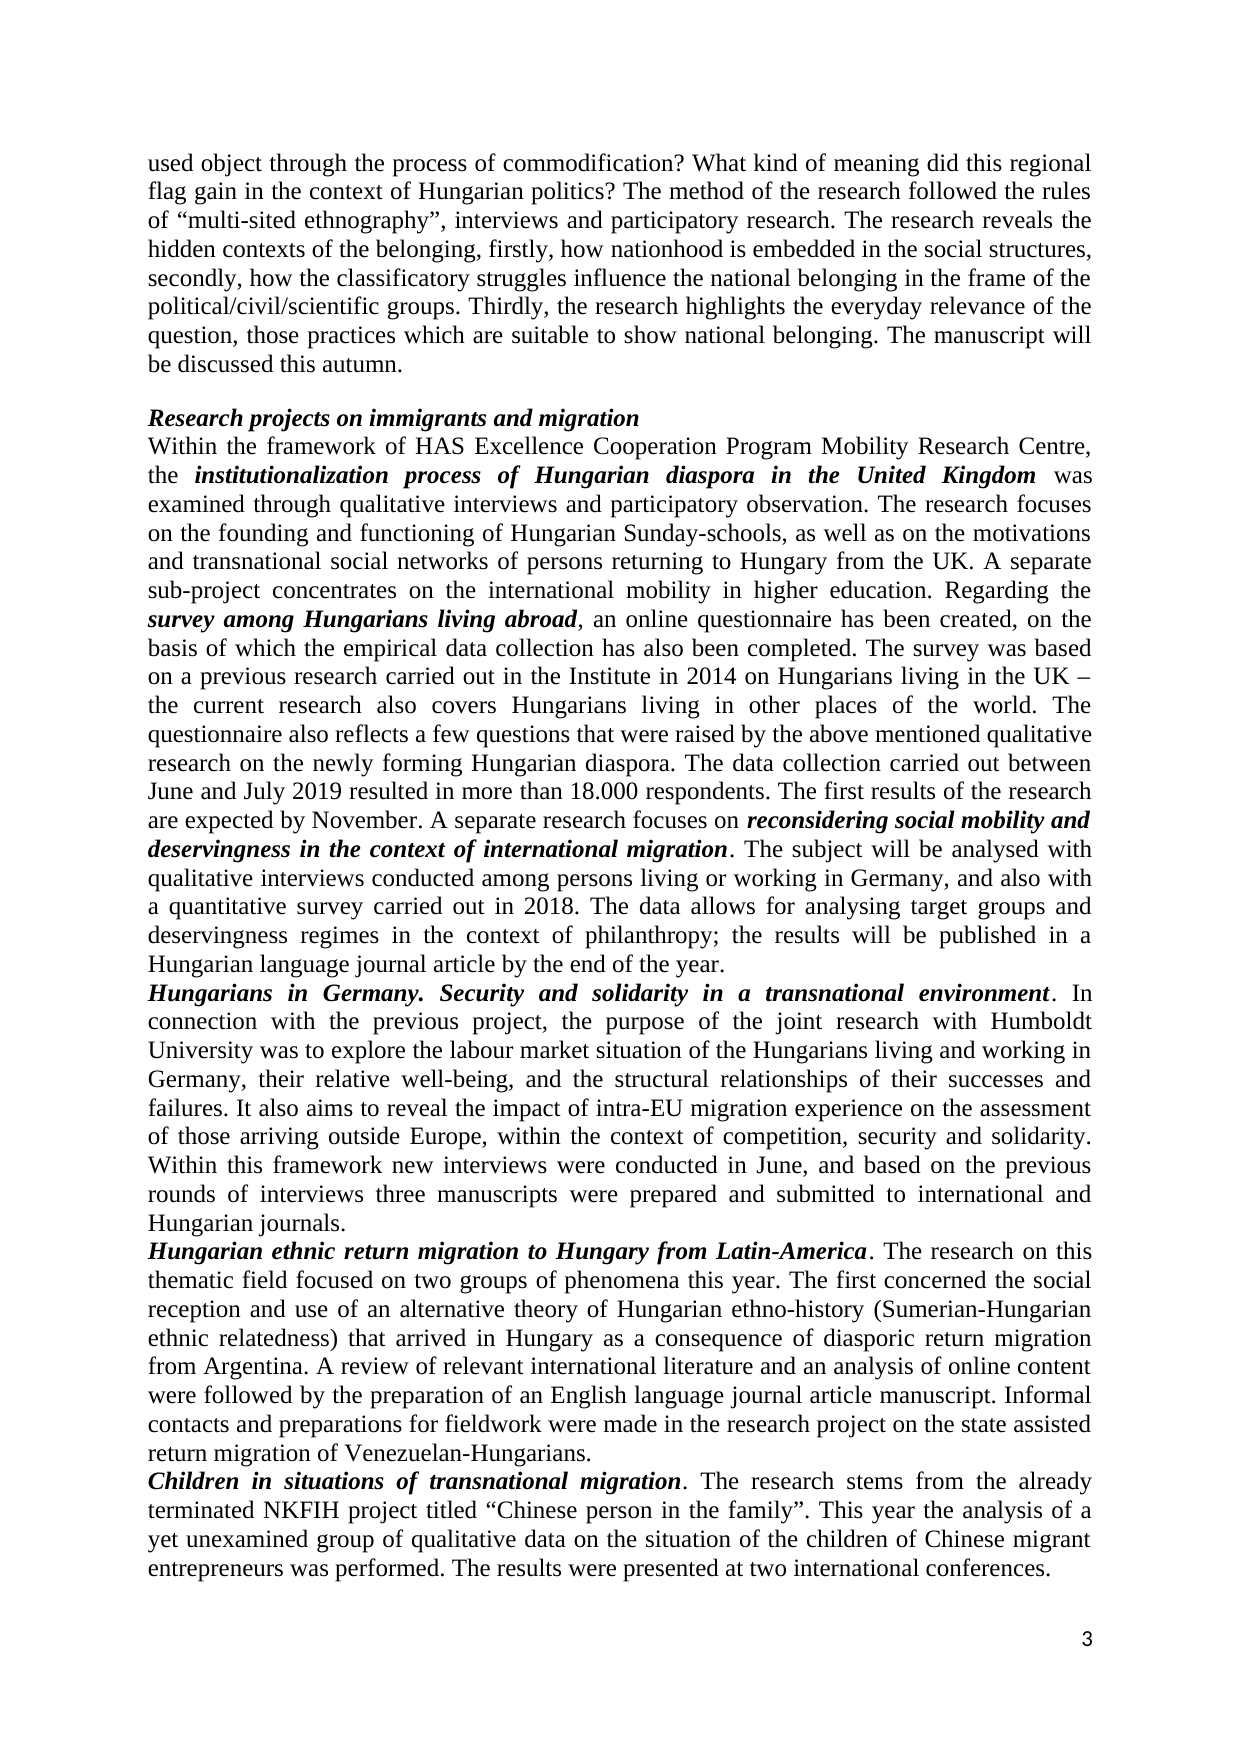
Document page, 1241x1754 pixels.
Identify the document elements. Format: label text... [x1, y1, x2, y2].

text Children in situations of transnational migration. The research stems from the already terminated NKFIH project titled “Chinese person in the family”. This year the analysis of a yet unexamined group of qualitative data on the situation of the children of Chinese migrant entrepreneurs was performed. The results were presented at two international conferences. [148, 1466, 1093, 1581]
text Research projects on immigrants and migration [148, 403, 1093, 431]
text Hungarian ethnic return migration to Hungary from Latin-America. The research on this thematic field focused on two groups of phenomena this year. The first concerned the social reception and use of an alternative theory of Hungarian ethno-history (Sumerian-Hungarian ethnic relatedness) that arrived in Hungary as a consequence of diasporic return migration from Argentina. A review of relevant international literature and an analysis of online content were followed by the preparation of an English language journal article manuscript. Informal contacts and preparations for fieldwork were made in the research project on the state assisted return migration of Venezuelan-Hungarians. [148, 1236, 1093, 1466]
text Hungarians in Germany. Security and solidarity in a transnational environment. In connection with the previous project, the purpose of the joint research with Humboldt University was to explore the labour market situation of the Hungarians living and working in Germany, their relative well-being, and the structural relationships of their successes and failures. It also aims to reveal the impact of intra-EU migration experience on the assessment of those arriving outside Europe, within the context of competition, security and solidarity. Within this framework new interviews were conducted in June, and based on the previous rounds of interviews three manuscripts were prepared and submitted to international and Hungarian journals. [148, 978, 1093, 1236]
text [148, 148, 1093, 378]
text Within the framework of HAS Excellence Cooperation Program Mobility Research Centre, the institutionalization process of Hungarian diaspora in the United Kingdom was examined through qualitative interviews and participatory observation. The research focuses on the founding and functioning of Hungarian Sunday-schools, as well as on the motivations and transnational social networks of persons returning to Hungary from the UK. A separate sub-project concentrates on the international mobility in higher education. Regarding the survey among Hungarians living abroad, an online questionnaire has been created, on the basis of which the empirical data collection has also been completed. The survey was based on a previous research carried out in the Institute in 2014 on Hungarians living in the UK – the current research also covers Hungarians living in other places of the world. The questionnaire also reflects a few questions that were raised by the above mentioned qualitative research on the newly forming Hungarian diaspora. The data collection carried out between June and July 2019 resulted in more than 18.000 respondents. The first results of the research are expected by November. A separate research focuses on reconsidering social mobility and deservingness in the context of international migration. The subject will be analysed with qualitative interviews conducted among persons living or working in Germany, and also with a quantitative survey carried out in 2018. The data allows for analysing target groups and deservingness regimes in the context of philanthropy; the results will be published in a Hungarian language journal article by the end of the year. [148, 431, 1093, 978]
